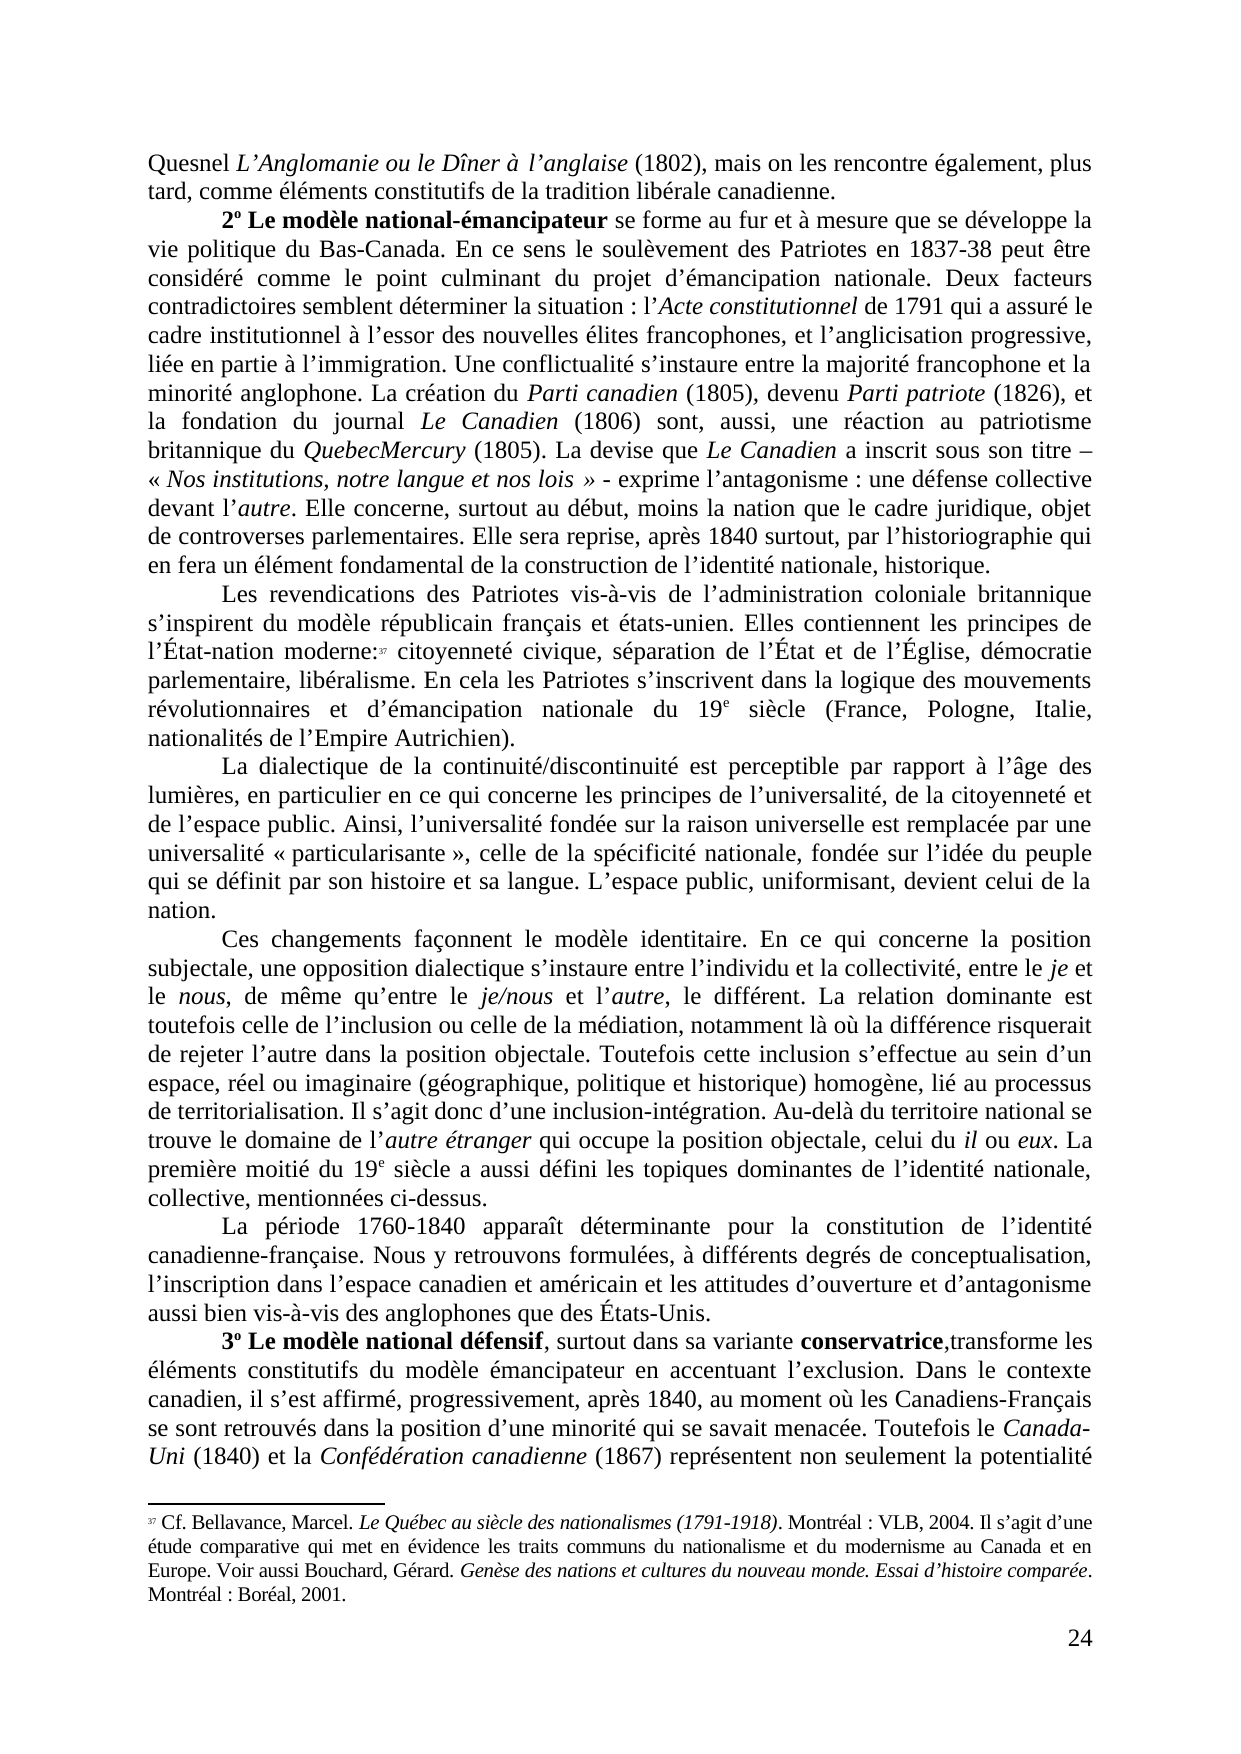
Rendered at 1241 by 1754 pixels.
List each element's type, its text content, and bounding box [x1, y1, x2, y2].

text La dialectique de la continuité/discontinuité est perceptible par rapport à l’âge des lumières, en particulier en ce qui concerne les principes de l’universalité, de la citoyenneté et de l’espace public. Ainsi, l’universalité fondée sur la raison universelle est remplacée par une universalité « particularisante », celle de la spécificité nationale, fondée sur l’idée du peuple qui se définit par son histoire et sa langue. L’espace public, uniformisant, devient celui de la nation. [148, 751, 1093, 924]
text Ces changements façonnent le modèle identitaire. En ce qui concerne la position subjectale, une opposition dialectique s’instaure entre l’individu et la collectivité, entre le je et le nous, de même qu’entre le je/nous et l’autre, le différent. La relation dominante est toutefois celle de l’inclusion ou celle de la médiation, notamment là où la différence risquerait de rejeter l’autre dans la position objectale. Toutefois cette inclusion s’effectue au sein d’un espace, réel ou imaginaire (géographique, politique et historique) homogène, lié au processus de territorialisation. Il s’agit donc d’une inclusion-intégration. Au-delà du territoire national se trouve le domaine de l’autre étranger qui occupe la position objectale, celui du il ou eux. La première moitié du 19e siècle a aussi défini les topiques dominantes de l’identité nationale, collective, mentionnées ci-dessus. [148, 924, 1093, 1211]
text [148, 1326, 1093, 1470]
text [148, 148, 1093, 205]
text La période 1760-1840 apparaît déterminante pour la constitution de l’identité canadienne-française. Nous y retrouvons formulées, à différents degrés de conceptualisation, l’inscription dans l’espace canadien et américain et les attitudes d’ouverture et d’antagonisme aussi bien vis-à-vis des anglophones que des États-Unis. [148, 1211, 1093, 1326]
text 2o Le modèle national-émancipateur se forme au fur et à mesure que se développe la vie politique du Bas-Canada. En ce sens le soulèvement des Patriotes en 1837-38 peut être considéré comme le point culminant du projet d’émancipation nationale. Deux facteurs contradictoires semblent déterminer la situation : l’Acte constitutionnel de 1791 qui a assuré le cadre institutionnel à l’essor des nouvelles élites francophones, et l’anglicisation progressive, liée en partie à l’immigration. Une conflictualité s’instaure entre la majorité francophone et la minorité anglophone. La création du Parti canadien (1805), devenu Parti patriote (1826), et la fondation du journal Le Canadien (1806) sont, aussi, une réaction au patriotisme britannique du QuebecMercury (1805). La devise que Le Canadien a inscrit sous son titre – « Nos institutions, notre langue et nos lois » - exprime l’antagonisme : une défense collective devant l’autre. Elle concerne, surtout au début, moins la nation que le cadre juridique, objet de controverses parlementaires. Elle sera reprise, après 1840 surtout, par l’historiographie qui en fera un élément fondamental de la construction de l’identité nationale, historique. [148, 205, 1093, 579]
text Les revendications des Patriotes vis-à-vis de l’administration coloniale britannique s’inspirent du modèle républicain français et états-unien. Elles contiennent les principes de l’État-nation moderne: citoyenneté civique, séparation de l’État et de l’Église, démocratie parlementaire, libéralisme. En cela les Patriotes s’inscrivent dans la logique des mouvements révolutionnaires et d’émancipation nationale du 19e siècle (France, Pologne, Italie, nationalités de l’Empire Autrichien). [148, 579, 1093, 751]
